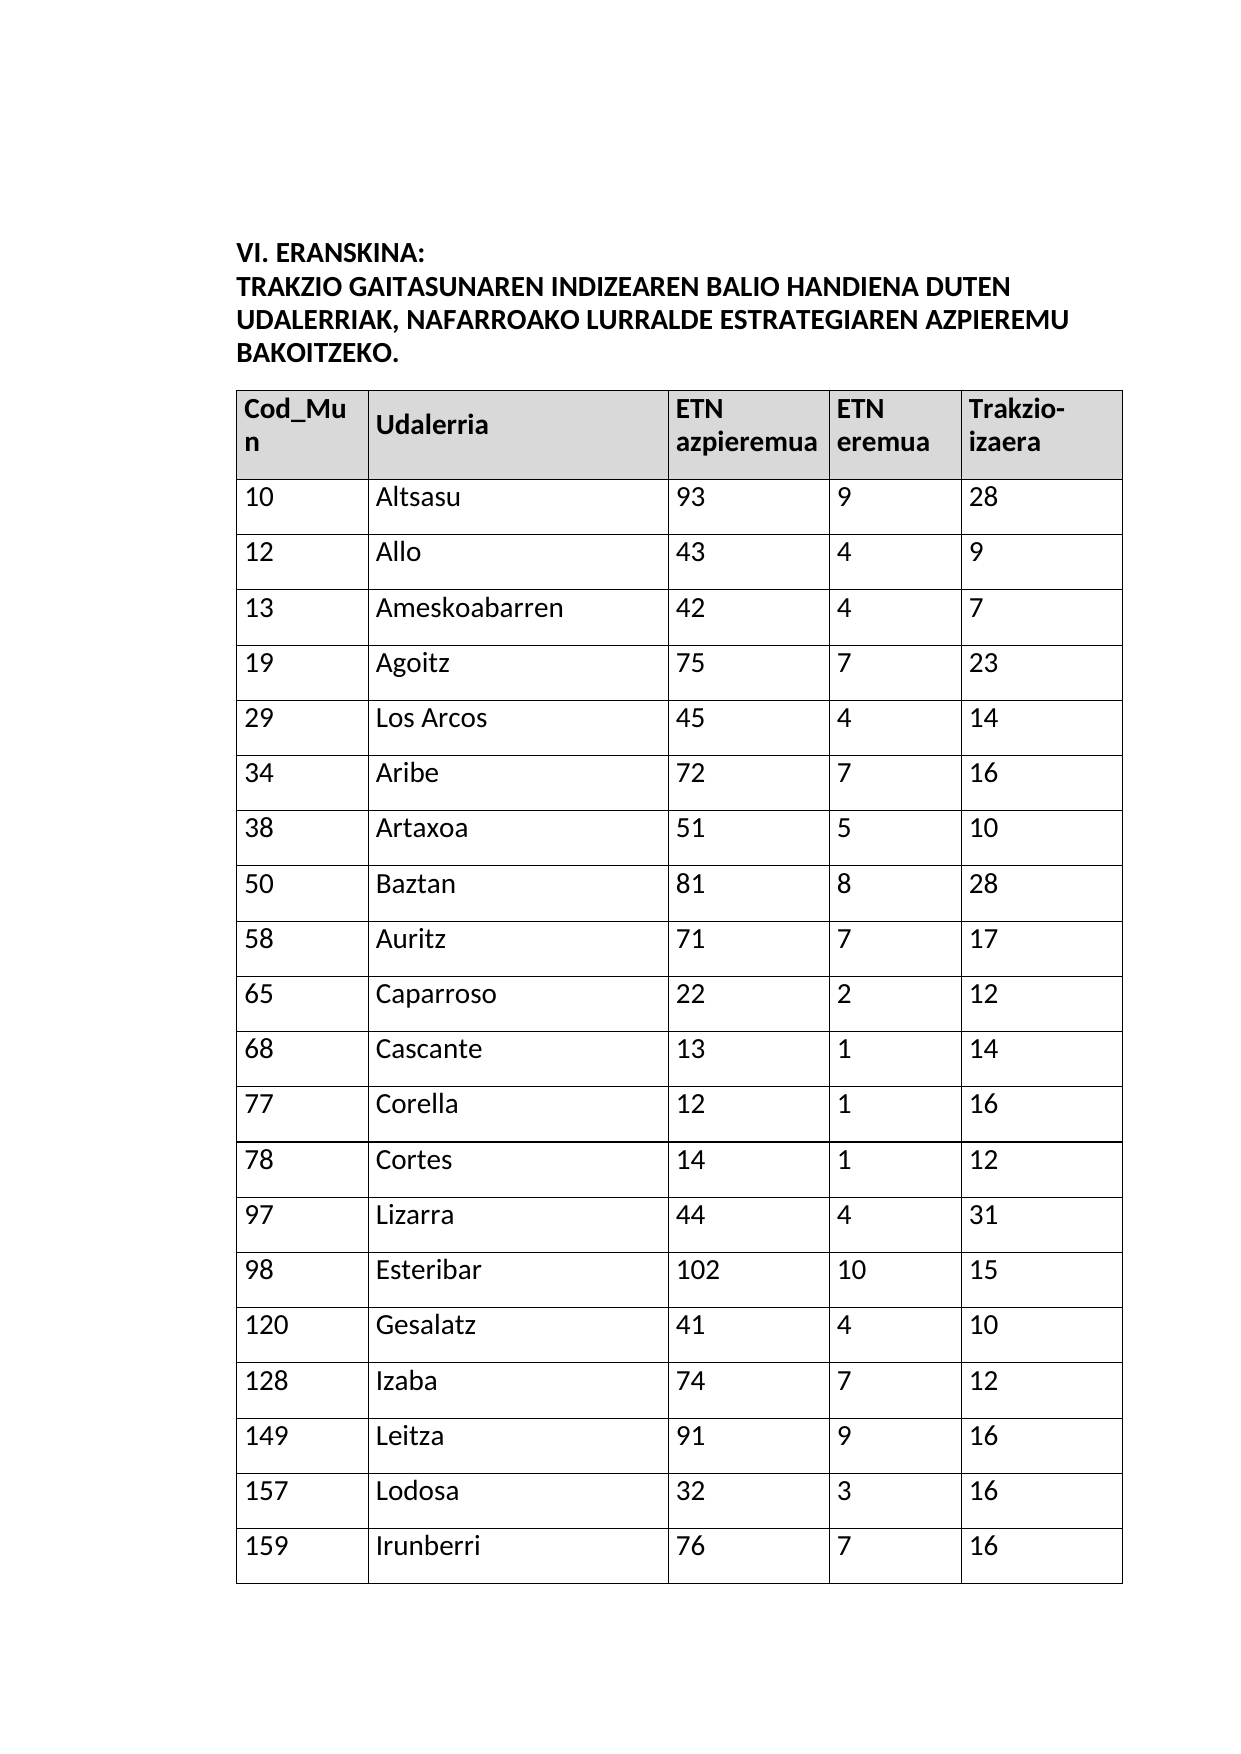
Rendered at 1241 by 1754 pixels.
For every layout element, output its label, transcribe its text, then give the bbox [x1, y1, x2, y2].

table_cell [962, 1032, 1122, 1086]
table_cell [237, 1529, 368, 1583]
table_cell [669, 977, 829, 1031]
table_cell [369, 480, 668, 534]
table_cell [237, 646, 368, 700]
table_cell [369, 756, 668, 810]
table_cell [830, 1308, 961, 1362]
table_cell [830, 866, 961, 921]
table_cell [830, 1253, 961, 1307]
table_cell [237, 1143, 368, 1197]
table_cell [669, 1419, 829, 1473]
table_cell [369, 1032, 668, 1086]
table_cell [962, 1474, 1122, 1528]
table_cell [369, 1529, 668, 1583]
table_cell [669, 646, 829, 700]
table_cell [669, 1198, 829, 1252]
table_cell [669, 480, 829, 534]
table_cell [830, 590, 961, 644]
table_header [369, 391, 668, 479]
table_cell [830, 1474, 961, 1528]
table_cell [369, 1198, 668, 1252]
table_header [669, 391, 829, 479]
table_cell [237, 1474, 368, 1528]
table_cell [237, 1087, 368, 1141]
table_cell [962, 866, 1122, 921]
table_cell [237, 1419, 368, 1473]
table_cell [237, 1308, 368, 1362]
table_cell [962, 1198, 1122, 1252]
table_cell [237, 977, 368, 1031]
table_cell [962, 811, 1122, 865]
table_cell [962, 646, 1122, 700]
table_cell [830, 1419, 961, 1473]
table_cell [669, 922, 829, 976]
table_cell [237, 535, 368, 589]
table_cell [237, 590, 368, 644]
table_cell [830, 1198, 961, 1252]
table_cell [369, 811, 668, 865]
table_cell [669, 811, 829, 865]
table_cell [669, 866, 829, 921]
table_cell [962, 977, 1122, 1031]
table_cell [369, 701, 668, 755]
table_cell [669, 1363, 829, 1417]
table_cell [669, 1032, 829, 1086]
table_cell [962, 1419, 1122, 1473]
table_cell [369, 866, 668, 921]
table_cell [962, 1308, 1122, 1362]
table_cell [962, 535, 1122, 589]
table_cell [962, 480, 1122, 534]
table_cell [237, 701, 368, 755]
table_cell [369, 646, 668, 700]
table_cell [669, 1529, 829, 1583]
text VI. ERANSKINA: Trakzio Gaitasunaren Indizearen balio handiena duten udalerriak, Nafarroako Lurralde Estrategiaren azpieremu bakoitzeko. [236, 236, 1092, 369]
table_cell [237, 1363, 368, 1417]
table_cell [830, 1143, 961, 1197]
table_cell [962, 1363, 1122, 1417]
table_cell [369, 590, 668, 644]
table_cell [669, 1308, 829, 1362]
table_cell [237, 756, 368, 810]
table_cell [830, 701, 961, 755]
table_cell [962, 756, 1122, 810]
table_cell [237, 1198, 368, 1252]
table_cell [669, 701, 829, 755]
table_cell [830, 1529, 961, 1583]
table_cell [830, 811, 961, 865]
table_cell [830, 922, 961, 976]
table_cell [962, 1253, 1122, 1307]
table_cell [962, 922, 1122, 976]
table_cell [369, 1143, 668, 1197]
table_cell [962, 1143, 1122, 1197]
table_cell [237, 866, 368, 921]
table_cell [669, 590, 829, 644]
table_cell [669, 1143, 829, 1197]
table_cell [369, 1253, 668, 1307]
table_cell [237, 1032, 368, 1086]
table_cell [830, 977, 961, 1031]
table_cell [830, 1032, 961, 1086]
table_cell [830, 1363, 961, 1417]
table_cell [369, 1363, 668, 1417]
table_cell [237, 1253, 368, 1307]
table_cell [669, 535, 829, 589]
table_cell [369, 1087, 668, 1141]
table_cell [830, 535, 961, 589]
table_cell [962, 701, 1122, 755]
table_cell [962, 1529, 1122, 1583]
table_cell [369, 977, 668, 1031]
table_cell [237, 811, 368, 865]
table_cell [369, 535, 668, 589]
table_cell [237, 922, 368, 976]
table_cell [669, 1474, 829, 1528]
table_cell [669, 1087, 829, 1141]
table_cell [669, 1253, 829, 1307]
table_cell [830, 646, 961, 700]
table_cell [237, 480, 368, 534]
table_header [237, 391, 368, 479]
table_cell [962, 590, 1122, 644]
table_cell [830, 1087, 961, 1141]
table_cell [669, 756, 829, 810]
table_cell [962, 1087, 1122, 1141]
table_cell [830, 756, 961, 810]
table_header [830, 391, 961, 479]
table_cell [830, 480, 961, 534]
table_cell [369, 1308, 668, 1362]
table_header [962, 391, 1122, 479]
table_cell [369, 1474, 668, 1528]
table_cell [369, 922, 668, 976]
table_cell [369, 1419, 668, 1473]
